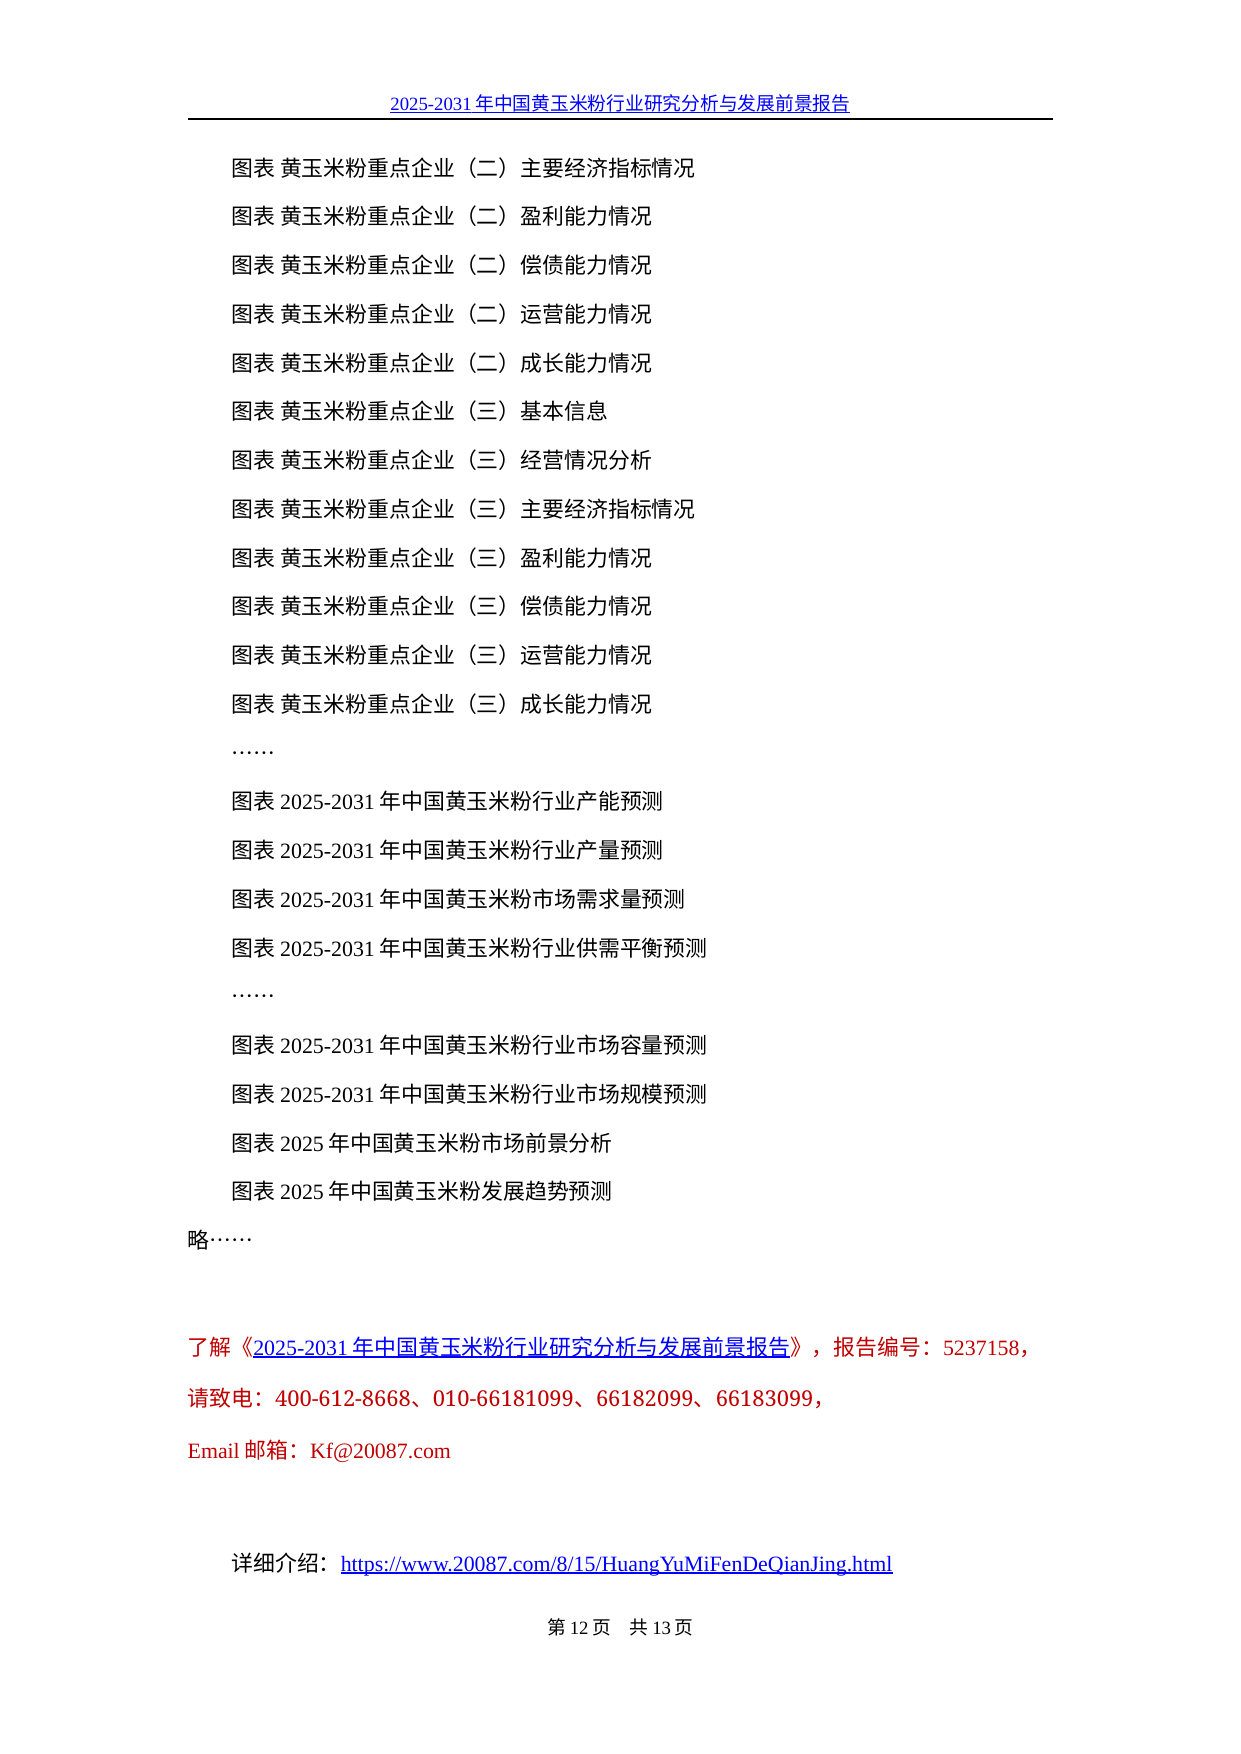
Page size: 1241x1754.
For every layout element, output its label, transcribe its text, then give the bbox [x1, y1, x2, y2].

text Email邮箱：Kf@20087.com [187, 1432, 1053, 1465]
text 详细介绍：https://www.20087.com/8/15/HuangYuMiFenDeQianJing.html [187, 1545, 1053, 1578]
text 请致电：400-612-8668、010-66181099、66182099、66183099， [187, 1381, 1053, 1413]
text 了解《2025-2031年中国黄玉米粉行业研究分析与发展前景报告》，报告编号：5237158， [187, 1329, 1053, 1362]
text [187, 150, 1053, 1255]
